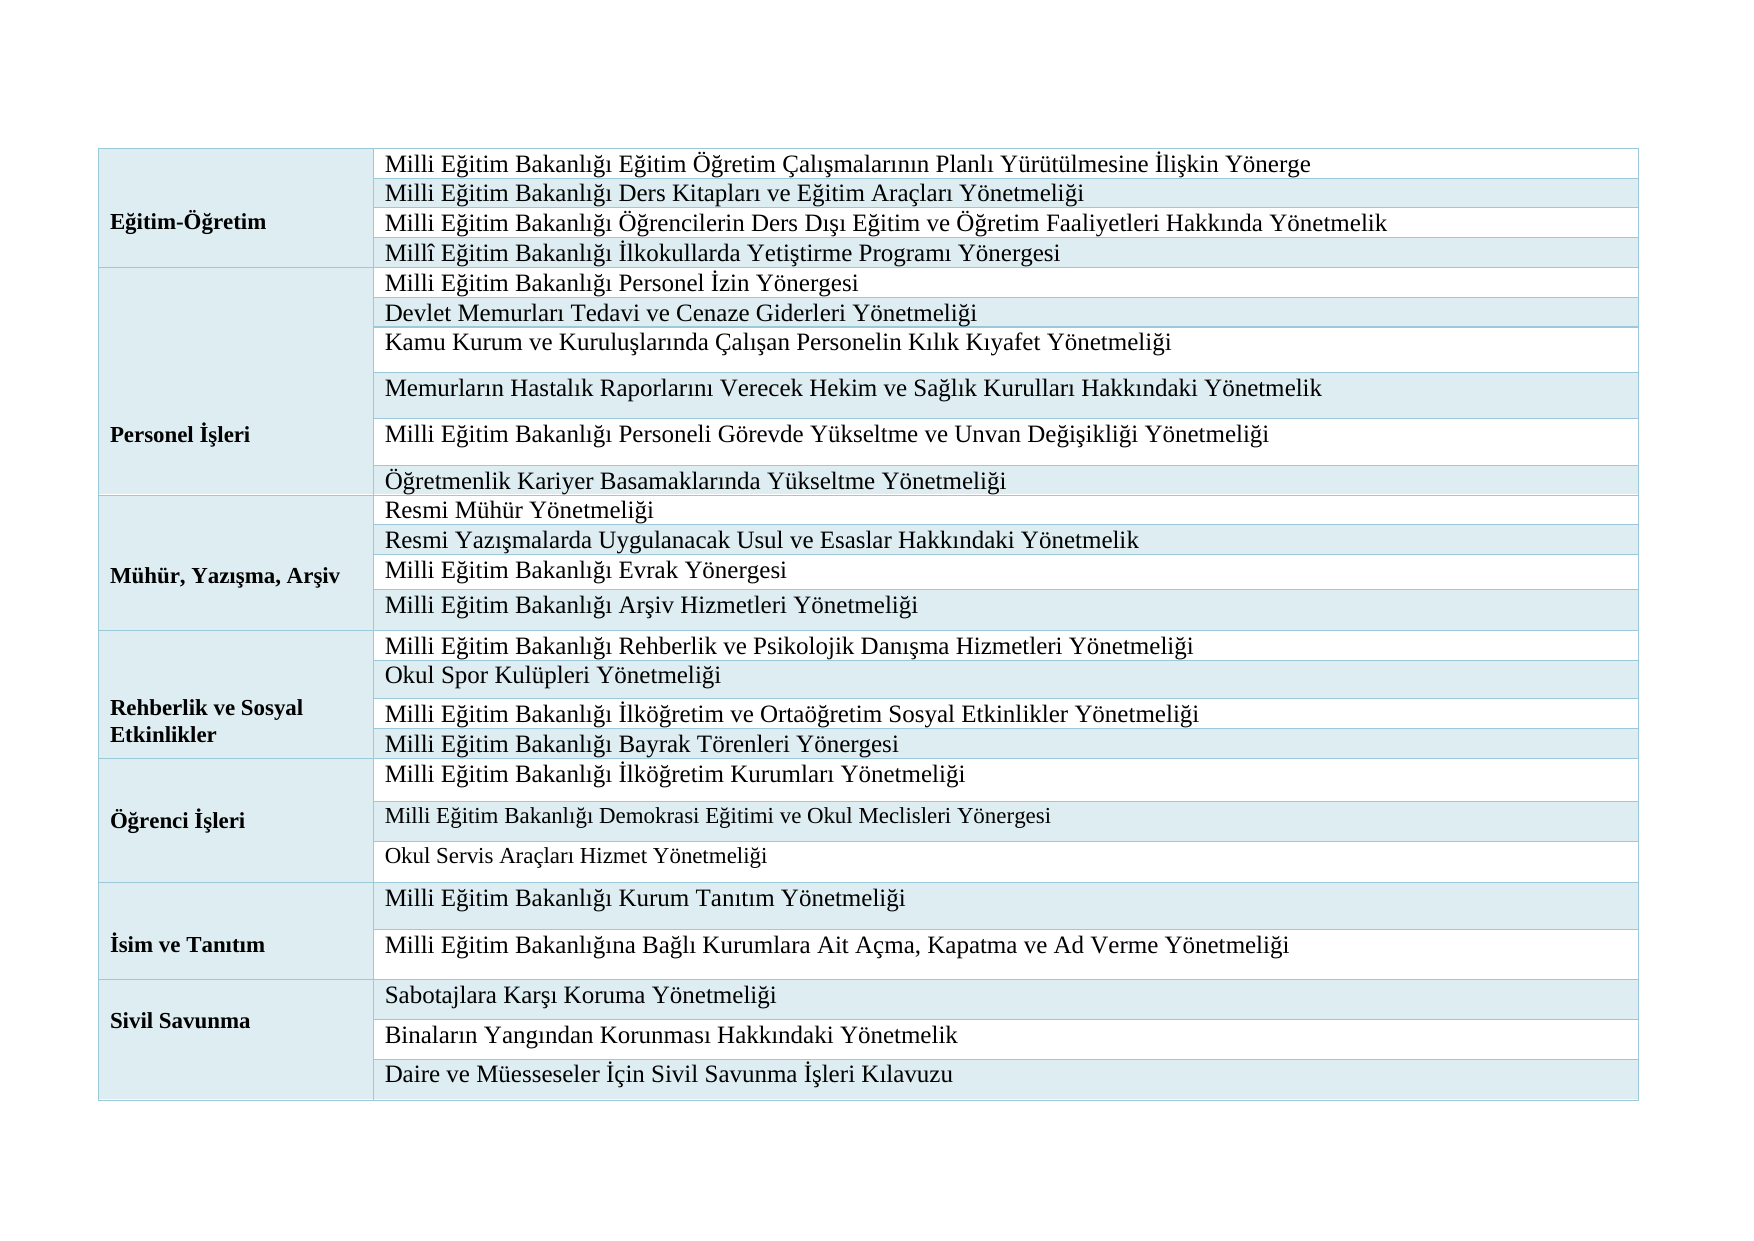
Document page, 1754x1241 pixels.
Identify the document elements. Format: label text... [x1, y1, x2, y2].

table_cell Rehberlik ve Sosyal Etkinlikler [99, 631, 373, 758]
table_cell Milli Eğitim Bakanlığı Kurum Tanıtım Yönetmeliği [374, 883, 1638, 929]
table_cell Personel İşleri [99, 268, 373, 494]
table_cell Milli Eğitim Bakanlığı Evrak Yönergesi [374, 555, 1638, 589]
table_cell Milli Eğitim Bakanlığına Bağlı Kurumlara Ait Açma, Kapatma ve Ad Verme Yönetmeliği [374, 930, 1638, 979]
table_cell Milli Eğitim Bakanlığı Bayrak Törenleri Yönergesi [374, 729, 1638, 758]
table_cell Okul Spor Kulüpleri Yönetmeliği [374, 661, 1638, 698]
table_cell Millî Eğitim Bakanlığı İlkokullarda Yetiştirme Programı Yönergesi [374, 238, 1638, 267]
table_cell Milli Eğitim Bakanlığı Personel İzin Yönergesi [374, 268, 1638, 297]
table_cell Memurların Hastalık Raporlarını Verecek Hekim ve Sağlık Kurulları Hakkındaki Yönetmelik [374, 373, 1638, 418]
table_cell Kamu Kurum ve Kuruluşlarında Çalışan Personelin Kılık Kıyafet Yönetmeliği [374, 328, 1638, 372]
table_cell Daire ve Müesseseler İçin Sivil Savunma İşleri Kılavuzu [374, 1060, 1638, 1099]
table_cell Milli Eğitim Bakanlığı Eğitim Öğretim Çalışmalarının Planlı Yürütülmesine İlişkin Yönerge [374, 149, 1638, 177]
table_cell Milli Eğitim Bakanlığı Ders Kitapları ve Eğitim Araçları Yönetmeliği [374, 179, 1638, 207]
table_cell Milli Eğitim Bakanlığı Rehberlik ve Psikolojik Danışma Hizmetleri Yönetmeliği [374, 631, 1638, 659]
table_cell Binaların Yangından Korunması Hakkındaki Yönetmelik [374, 1020, 1638, 1058]
table_cell Öğretmenlik Kariyer Basamaklarında Yükseltme Yönetmeliği [374, 466, 1638, 494]
table_cell İsim ve Tanıtım [99, 883, 373, 979]
table_cell Öğrenci İşleri [99, 759, 373, 882]
table_cell Okul Servis Araçları Hizmet Yönetmeliği [374, 842, 1638, 882]
table_cell Milli Eğitim Bakanlığı Demokrasi Eğitimi ve Okul Meclisleri Yönergesi [374, 802, 1638, 841]
table_cell Resmi Mühür Yönetmeliği [374, 496, 1638, 524]
table_cell Devlet Memurları Tedavi ve Cenaze Giderleri Yönetmeliği [374, 298, 1638, 326]
table_cell Sivil Savunma [99, 980, 373, 1099]
table_cell Milli Eğitim Bakanlığı Personeli Görevde Yükseltme ve Unvan Değişikliği Yönetmeliği [374, 419, 1638, 465]
table_cell Milli Eğitim Bakanlığı Öğrencilerin Ders Dışı Eğitim ve Öğretim Faaliyetleri Hakkında Yönetmelik [374, 208, 1638, 237]
table_cell Mühür, Yazışma, Arşiv [99, 496, 373, 630]
table_cell Milli Eğitim Bakanlığı Arşiv Hizmetleri Yönetmeliği [374, 590, 1638, 630]
table_cell Milli Eğitim Bakanlığı İlköğretim ve Ortaöğretim Sosyal Etkinlikler Yönetmeliği [374, 699, 1638, 728]
table_cell Sabotajlara Karşı Koruma Yönetmeliği [374, 980, 1638, 1019]
table_cell Milli Eğitim Bakanlığı İlköğretim Kurumları Yönetmeliği [374, 759, 1638, 801]
table_cell Resmi Yazışmalarda Uygulanacak Usul ve Esaslar Hakkındaki Yönetmelik [374, 525, 1638, 554]
